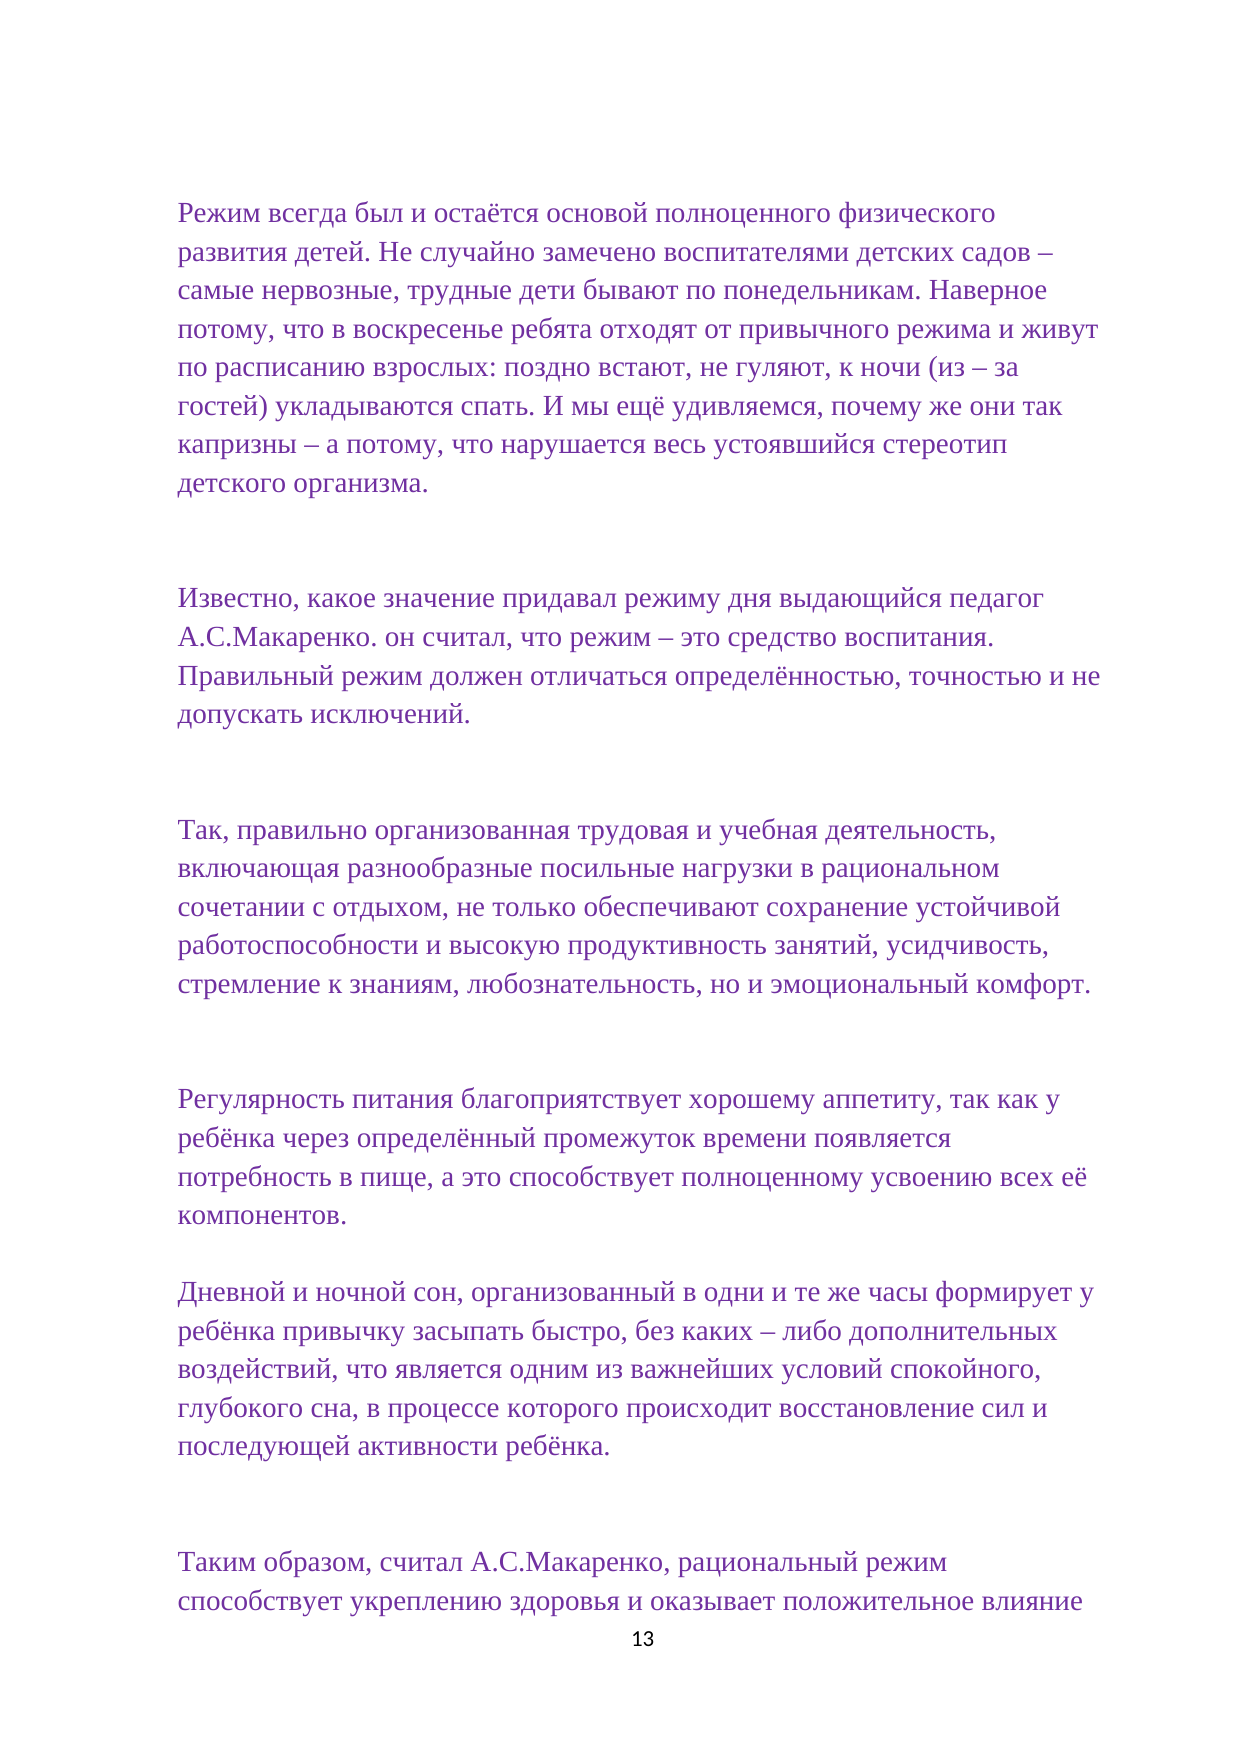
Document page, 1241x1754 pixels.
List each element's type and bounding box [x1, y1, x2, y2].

text [177, 118, 1107, 1616]
